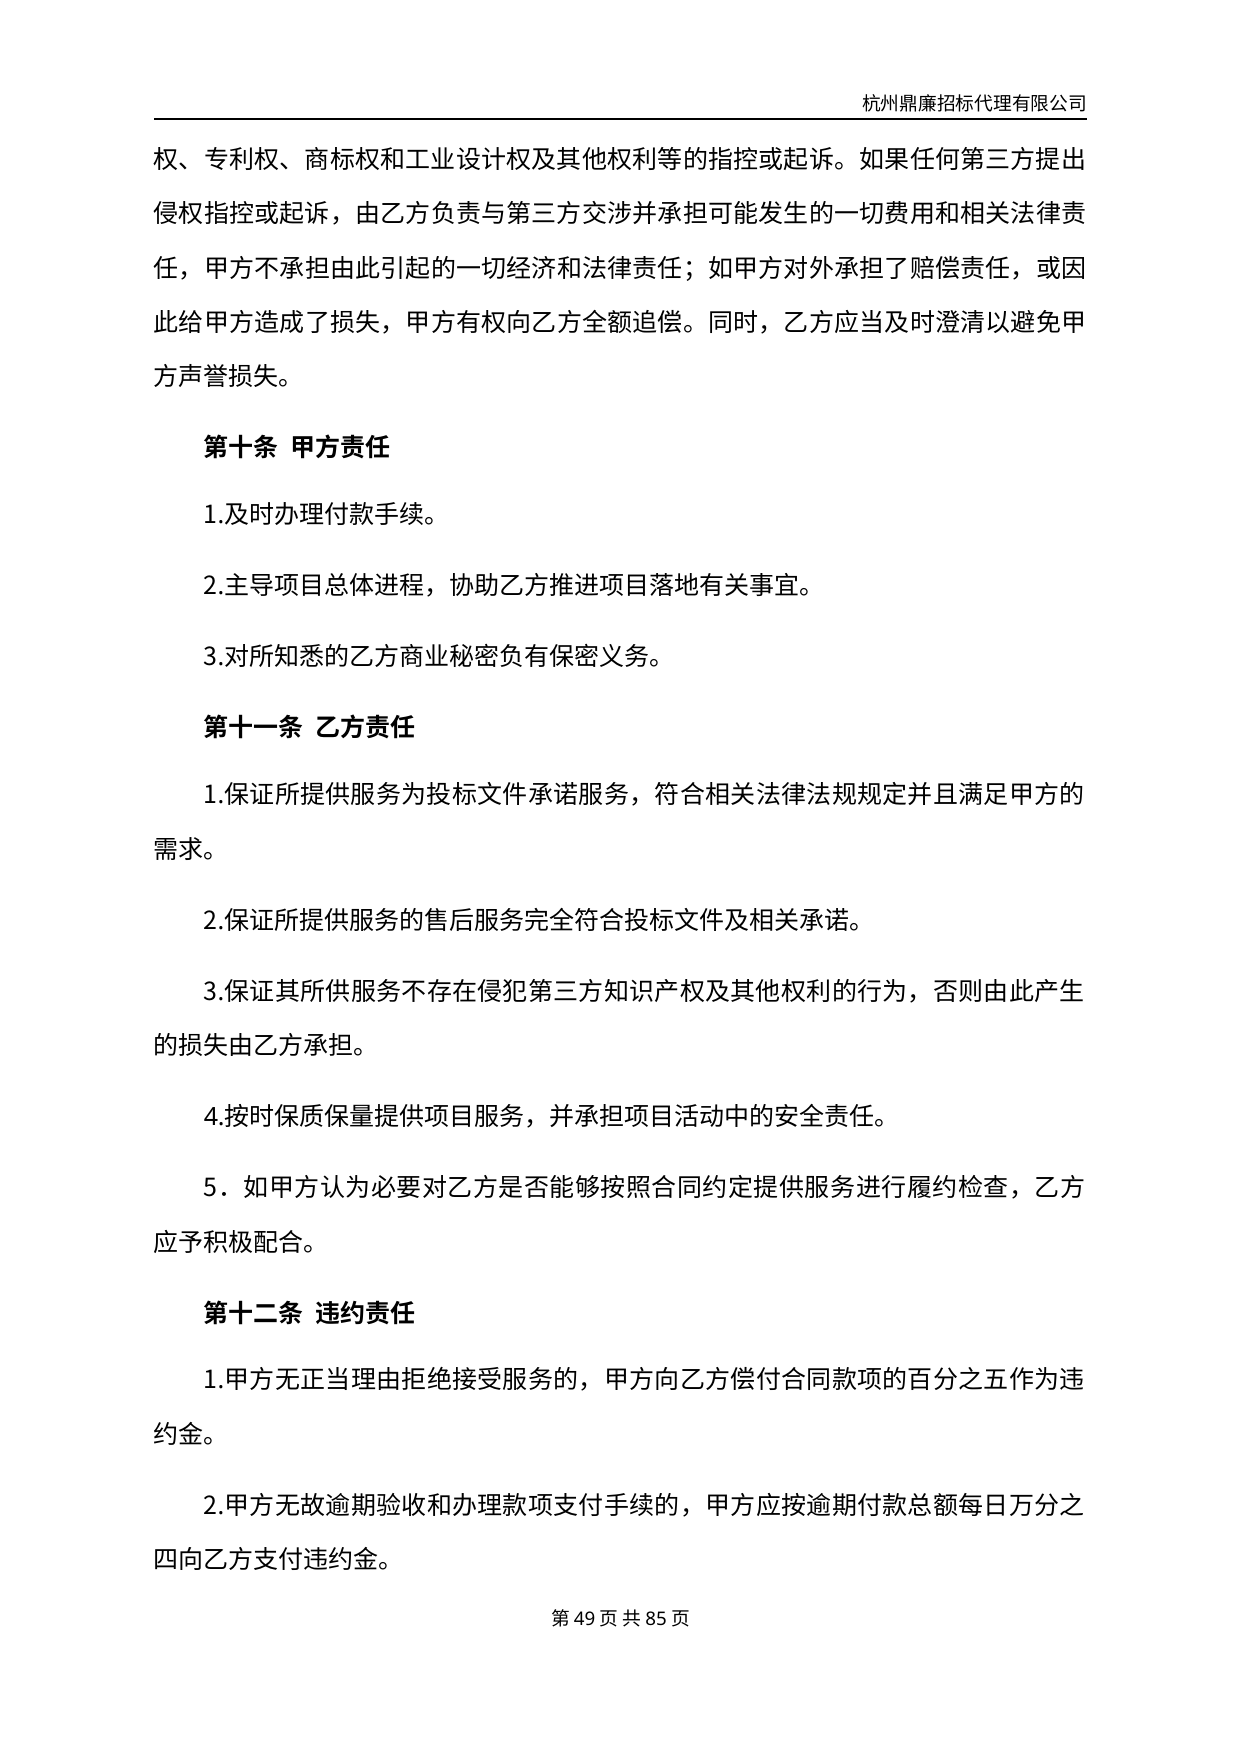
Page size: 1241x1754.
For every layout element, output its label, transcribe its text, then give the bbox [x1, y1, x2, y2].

text 第十二条 违约责任 [153, 1293, 1087, 1329]
text 2.甲方无故逾期验收和办理款项支付手续的，甲方应按逾期付款总额每日万分之四向乙方支付违约金。 [153, 1485, 1087, 1576]
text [153, 139, 1087, 393]
text 1.及时办理付款手续。 [153, 495, 1087, 531]
text 3.对所知悉的乙方商业秘密负有保密义务。 [153, 637, 1087, 673]
text 第十条 甲方责任 [153, 428, 1087, 464]
text 1.甲方无正当理由拒绝接受服务的，甲方向乙方偿付合同款项的百分之五作为违约金。 [153, 1360, 1087, 1451]
text 5．如甲方认为必要对乙方是否能够按照合同约定提供服务进行履约检查，乙方应予积极配合。 [153, 1168, 1087, 1258]
text 1.保证所提供服务为投标文件承诺服务，符合相关法律法规规定并且满足甲方的需求。 [153, 775, 1087, 865]
text 4.按时保质保量提供项目服务，并承担项目活动中的安全责任。 [153, 1097, 1087, 1133]
text 第十一条 乙方责任 [153, 708, 1087, 744]
text 2.保证所提供服务的售后服务完全符合投标文件及相关承诺。 [153, 900, 1087, 936]
text 2.主导项目总体进程，协助乙方推进项目落地有关事宜。 [153, 566, 1087, 602]
text 3.保证其所供服务不存在侵犯第三方知识产权及其他权利的行为，否则由此产生的损失由乙方承担。 [153, 971, 1087, 1062]
